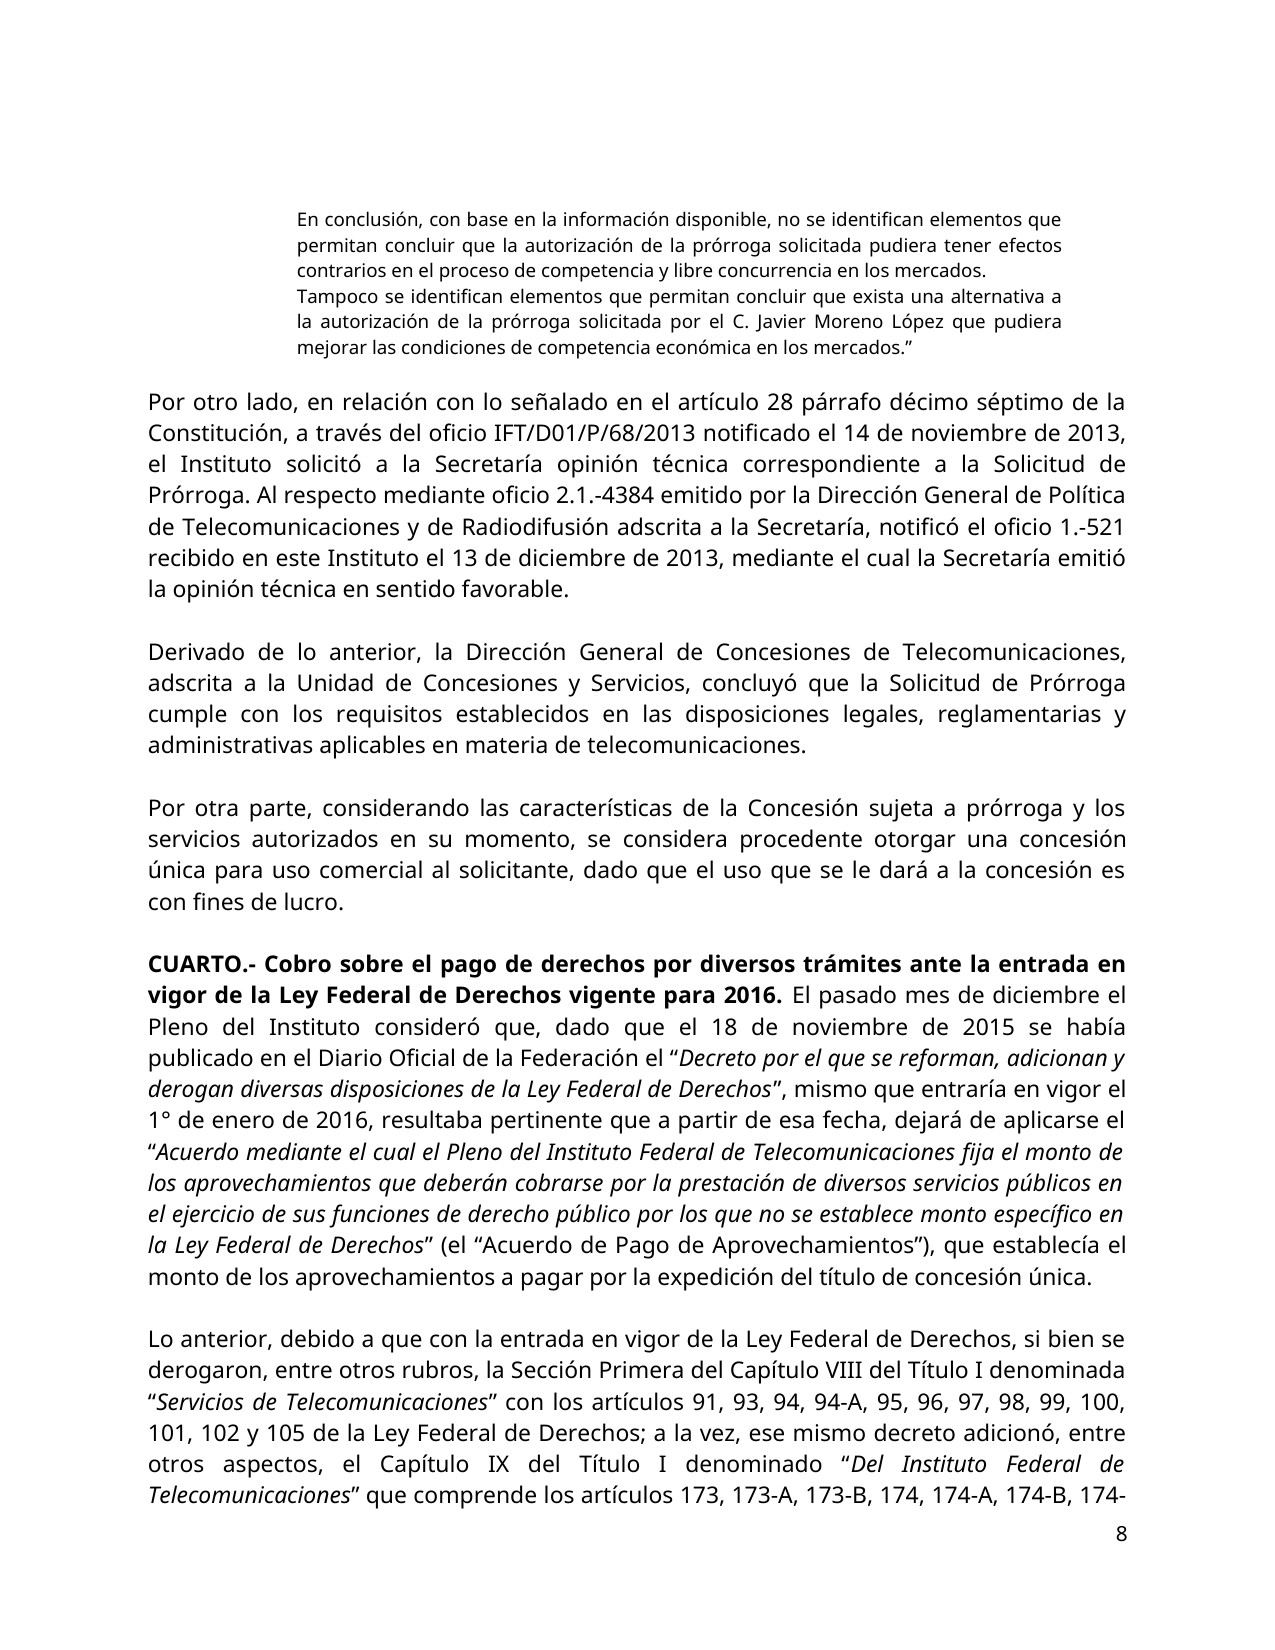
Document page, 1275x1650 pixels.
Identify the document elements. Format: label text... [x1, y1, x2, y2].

text En conclusión, con base en la información disponible, no se identifican elementos que permitan concluir que la autorización de la prórroga solicitada pudiera tener efectos contrarios en el proceso de competencia y libre concurrencia en los mercados. [297, 207, 1063, 283]
text CUARTO.- Cobro sobre el pago de derechos por diversos trámites ante la entrada en vigor de la Ley Federal de Derechos vigente para 2016. El pasado mes de diciembre el Pleno del Instituto consideró que, dado que el 18 de noviembre de 2015 se había publicado en el Diario Oficial de la Federación el “Decreto por el que se reforman, adicionan y derogan diversas disposiciones de la Ley Federal de Derechos”, mismo que entraría en vigor el 1° de enero de 2016, resultaba pertinente que a partir de esa fecha, dejará de aplicarse el “Acuerdo mediante el cual el Pleno del Instituto Federal de Telecomunicaciones fija el monto de los aprovechamientos que deberán cobrarse por la prestación de diversos servicios públicos en el ejercicio de sus funciones de derecho público por los que no se establece monto específico en la Ley Federal de Derechos” (el “Acuerdo de Pago de Aprovechamientos”), que establecía el monto de los aprovechamientos a pagar por la expedición del título de concesión única. [148, 948, 1127, 1292]
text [148, 1323, 1127, 1510]
text Tampoco se identifican elementos que permitan concluir que exista una alternativa a la autorización de la prórroga solicitada por el C. Javier Moreno López que pudiera mejorar las condiciones de competencia económica en los mercados.” [297, 283, 1063, 360]
text Por otra parte, considerando las características de la Concesión sujeta a prórroga y los servicios autorizados en su momento, se considera procedente otorgar una concesión única para uso comercial al solicitante, dado que el uso que se le dará a la concesión es con fines de lucro. [148, 792, 1127, 917]
text Derivado de lo anterior, la Dirección General de Concesiones de Telecomunicaciones, adscrita a la Unidad de Concesiones y Servicios, concluyó que la Solicitud de Prórroga cumple con los requisitos establecidos en las disposiciones legales, reglamentarias y administrativas aplicables en materia de telecomunicaciones. [148, 635, 1127, 760]
text Por otro lado, en relación con lo señalado en el artículo 28 párrafo décimo séptimo de la Constitución, a través del oficio IFT/D01/P/68/2013 notificado el 14 de noviembre de 2013, el Instituto solicitó a la Secretaría opinión técnica correspondiente a la Solicitud de Prórroga. Al respecto mediante oficio 2.1.-4384 emitido por la Dirección General de Política de Telecomunicaciones y de Radiodifusión adscrita a la Secretaría, notificó el oficio 1.-521 recibido en este Instituto el 13 de diciembre de 2013, mediante el cual la Secretaría emitió la opinión técnica en sentido favorable. [148, 385, 1127, 604]
